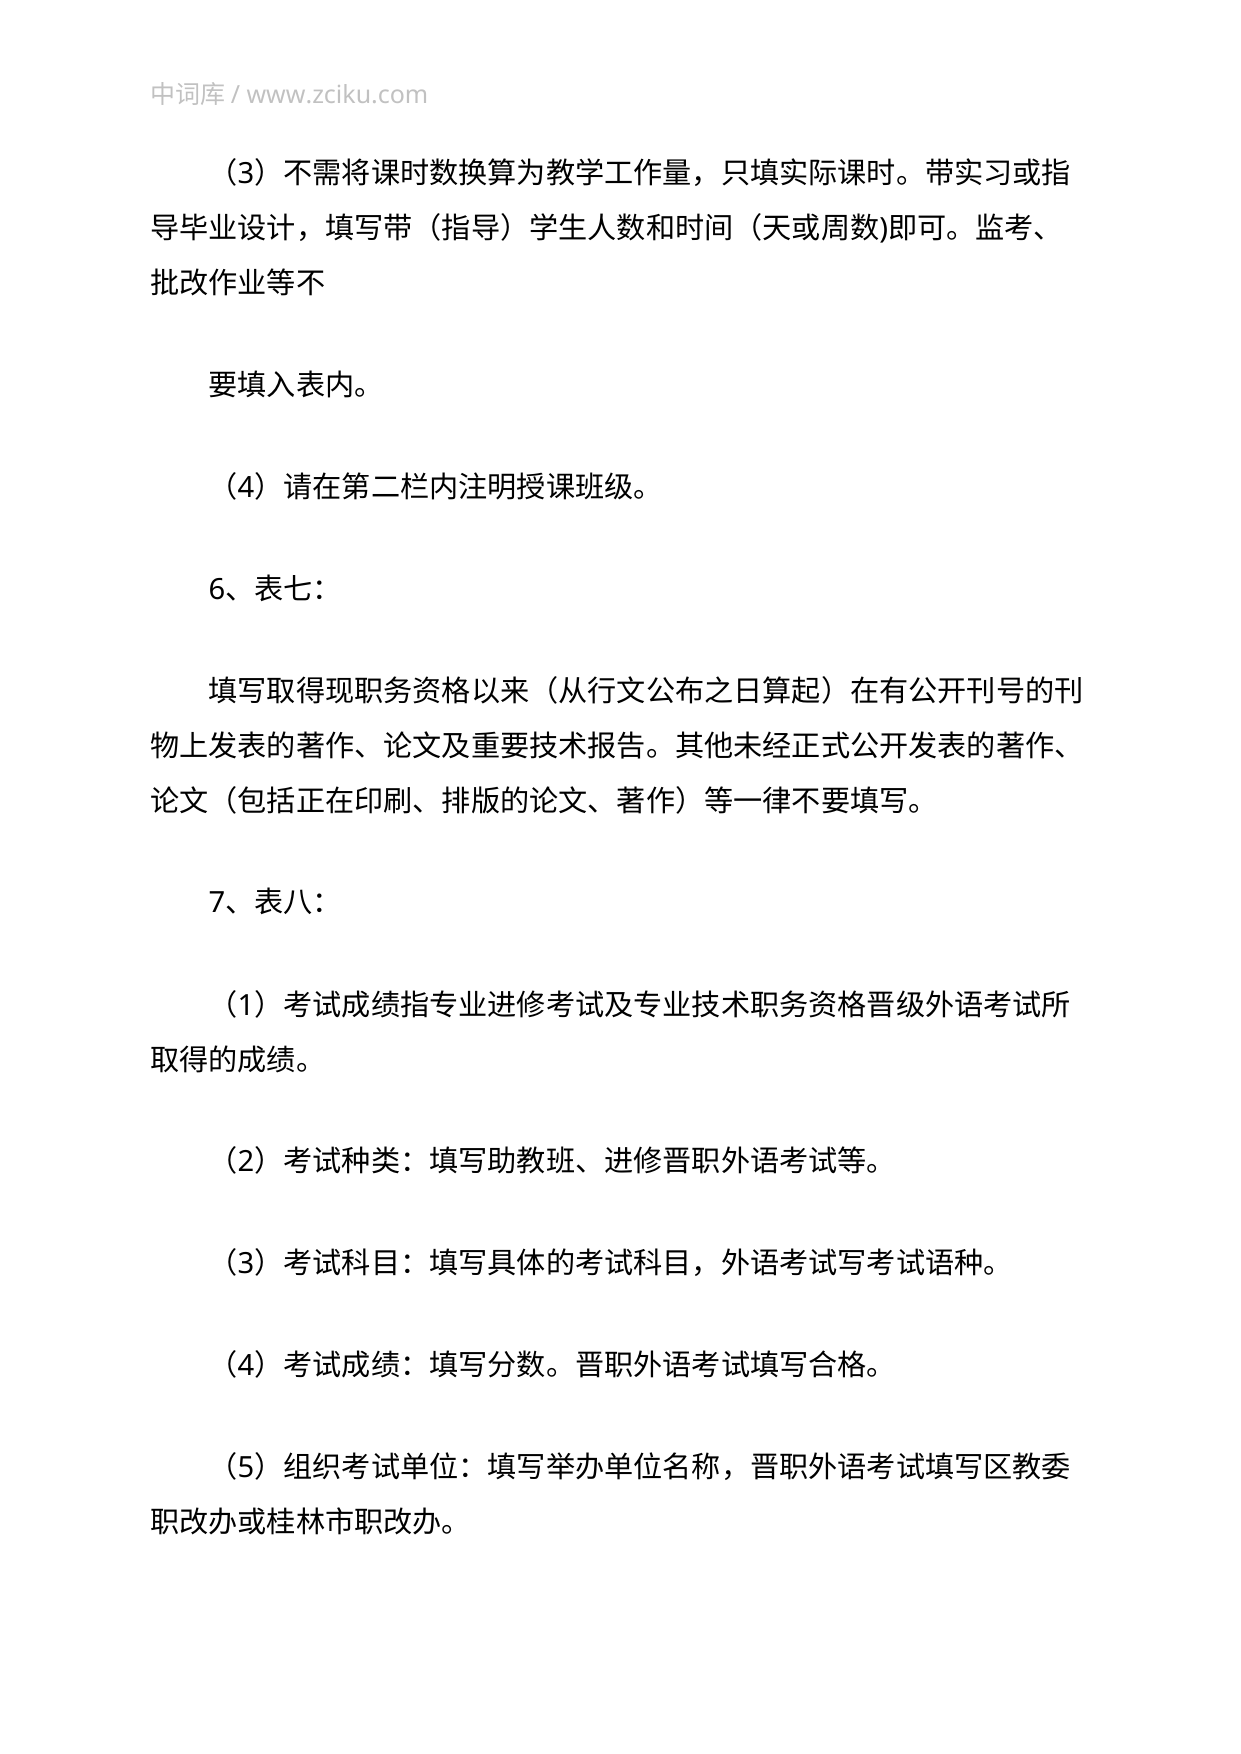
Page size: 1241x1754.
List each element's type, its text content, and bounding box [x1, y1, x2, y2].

text （5）组织考试单位：填写举办单位名称，晋职外语考试填写区教委职改办或桂林市职改办。 [150, 1444, 1090, 1541]
text （3）不需将课时数换算为教学工作量，只填实际课时。带实习或指导毕业设计，填写带（指导）学生人数和时间（天或周数)即可。监考、批改作业等不 [150, 150, 1090, 302]
text （4）考试成绩：填写分数。晋职外语考试填写合格。 [150, 1342, 1090, 1384]
text （2）考试种类：填写助教班、进修晋职外语考试等。 [150, 1138, 1090, 1180]
text （4）请在第二栏内注明授课班级。 [150, 463, 1090, 506]
text （1）考试成绩指专业进修考试及专业技术职务资格晋级外语考试所取得的成绩。 [150, 981, 1090, 1078]
text （3）考试科目：填写具体的考试科目，外语考试写考试语种。 [150, 1240, 1090, 1282]
text 7、表八： [150, 879, 1090, 921]
text 要填入表内。 [150, 362, 1090, 404]
text 填写取得现职务资格以来（从行文公布之日算起）在有公开刊号的刊物上发表的著作、论文及重要技术报告。其他未经正式公开发表的著作、论文（包括正在印刷、排版的论文、著作）等一律不要填写。 [150, 667, 1090, 819]
text 6、表七： [150, 566, 1090, 608]
